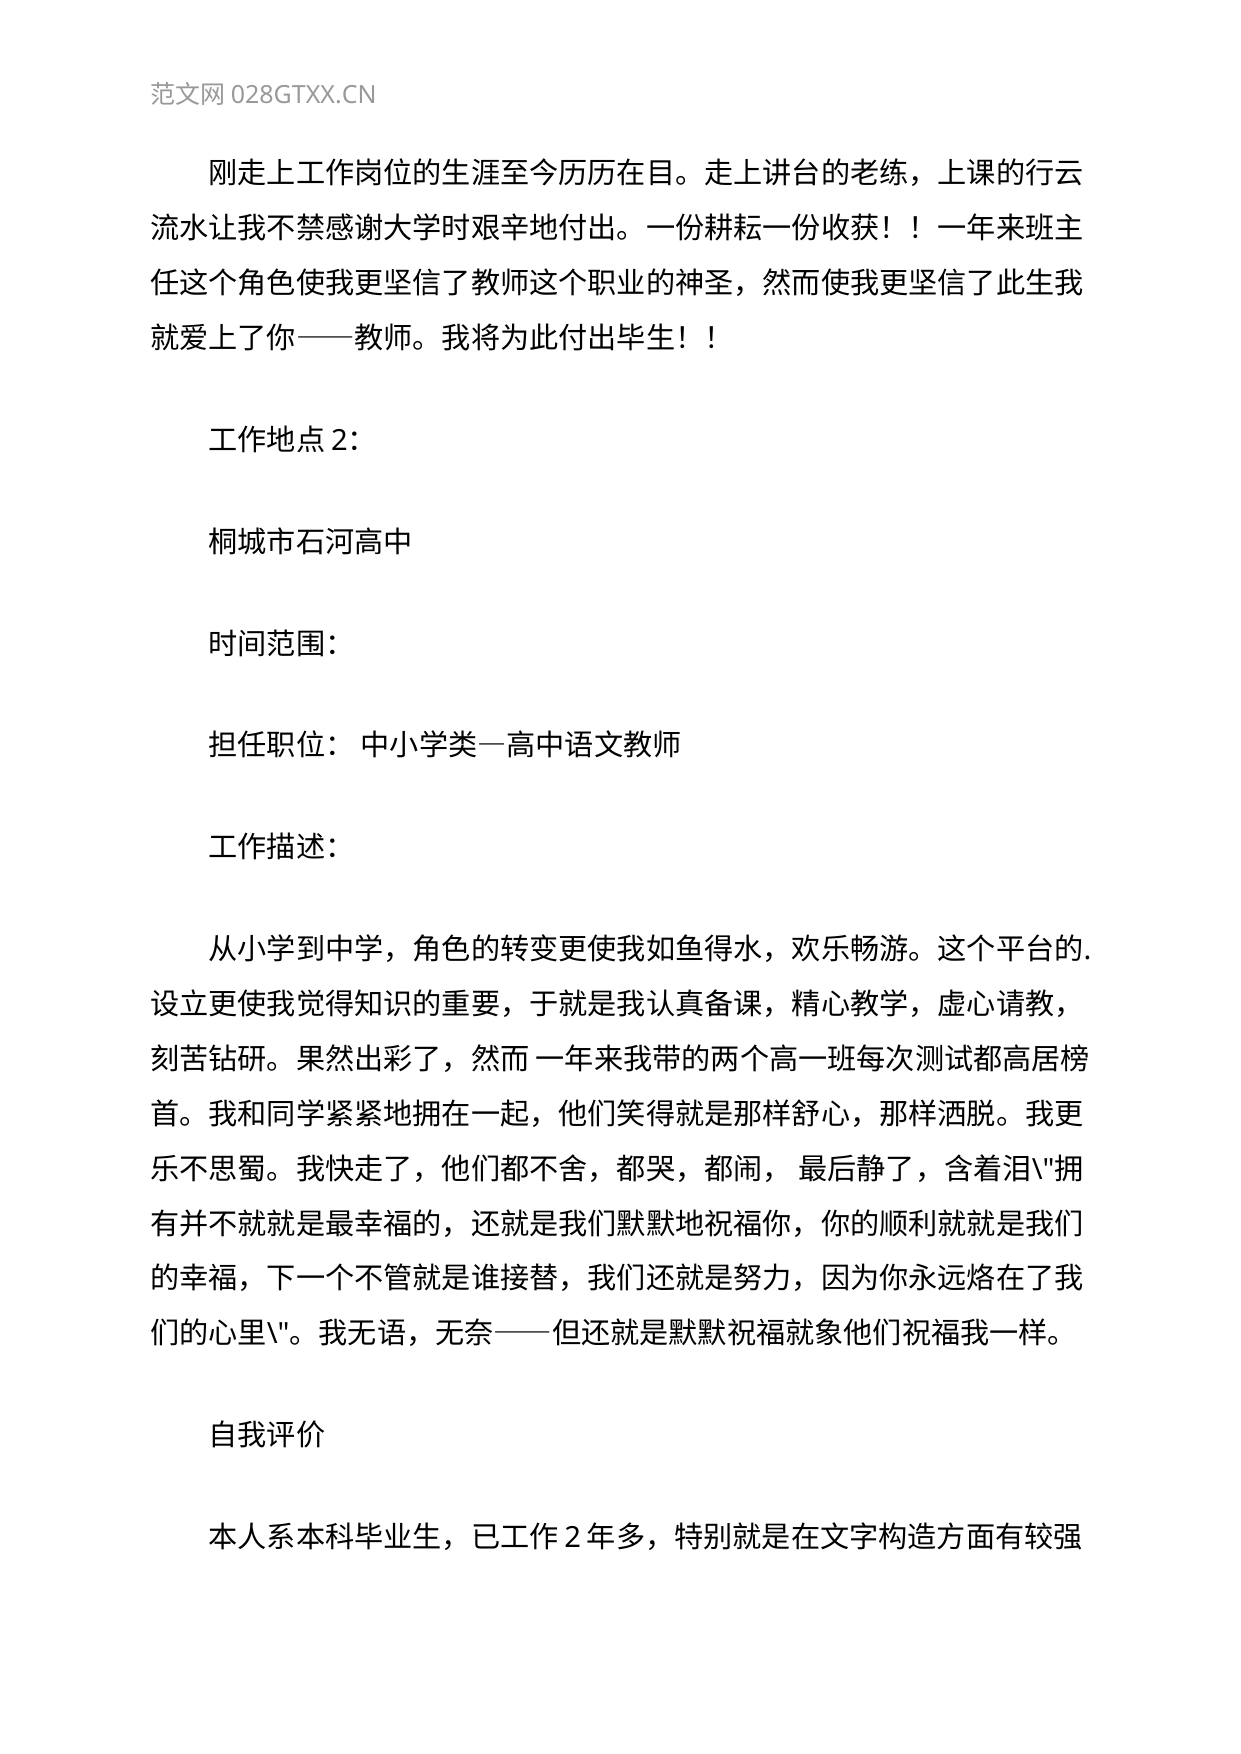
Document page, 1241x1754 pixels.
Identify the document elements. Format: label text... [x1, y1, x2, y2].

text 担任职位： 中小学类—高中语文教师 [150, 722, 1090, 764]
text 工作地点2： [150, 416, 1090, 459]
text 时间范围： [150, 620, 1090, 662]
text 从小学到中学，角色的转变更使我如鱼得水，欢乐畅游。这个平台的.设立更使我觉得知识的重要，于就是我认真备课，精心教学，虚心请教，刻苦钻研。果然出彩了，然而 一年来我带的两个高一班每次测试都高居榜首。我和同学紧紧地拥在一起，他们笑得就是那样舒心，那样洒脱。我更乐不思蜀。我快走了，他们都不舍，都哭，都闹， 最后静了，含着泪\"拥有并不就就是最幸福的，还就是我们默默地祝福你，你的顺利就就是我们的幸福，下一个不管就是谁接替，我们还就是努力，因为你永远烙在了我们的心里\"。我无语，无奈——但还就是默默祝福就象他们祝福我一样。 [150, 926, 1090, 1352]
text 工作描述： [150, 824, 1090, 866]
text 自我评价 [150, 1412, 1090, 1454]
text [150, 1514, 1090, 1556]
text 桐城市石河高中 [150, 518, 1090, 561]
text 刚走上工作岗位的生涯至今历历在目。走上讲台的老练，上课的行云流水让我不禁感谢大学时艰辛地付出。一份耕耘一份收获！！一年来班主任这个角色使我更坚信了教师这个职业的神圣，然而使我更坚信了此生我就爱上了你——教师。我将为此付出毕生！！ [150, 150, 1090, 357]
